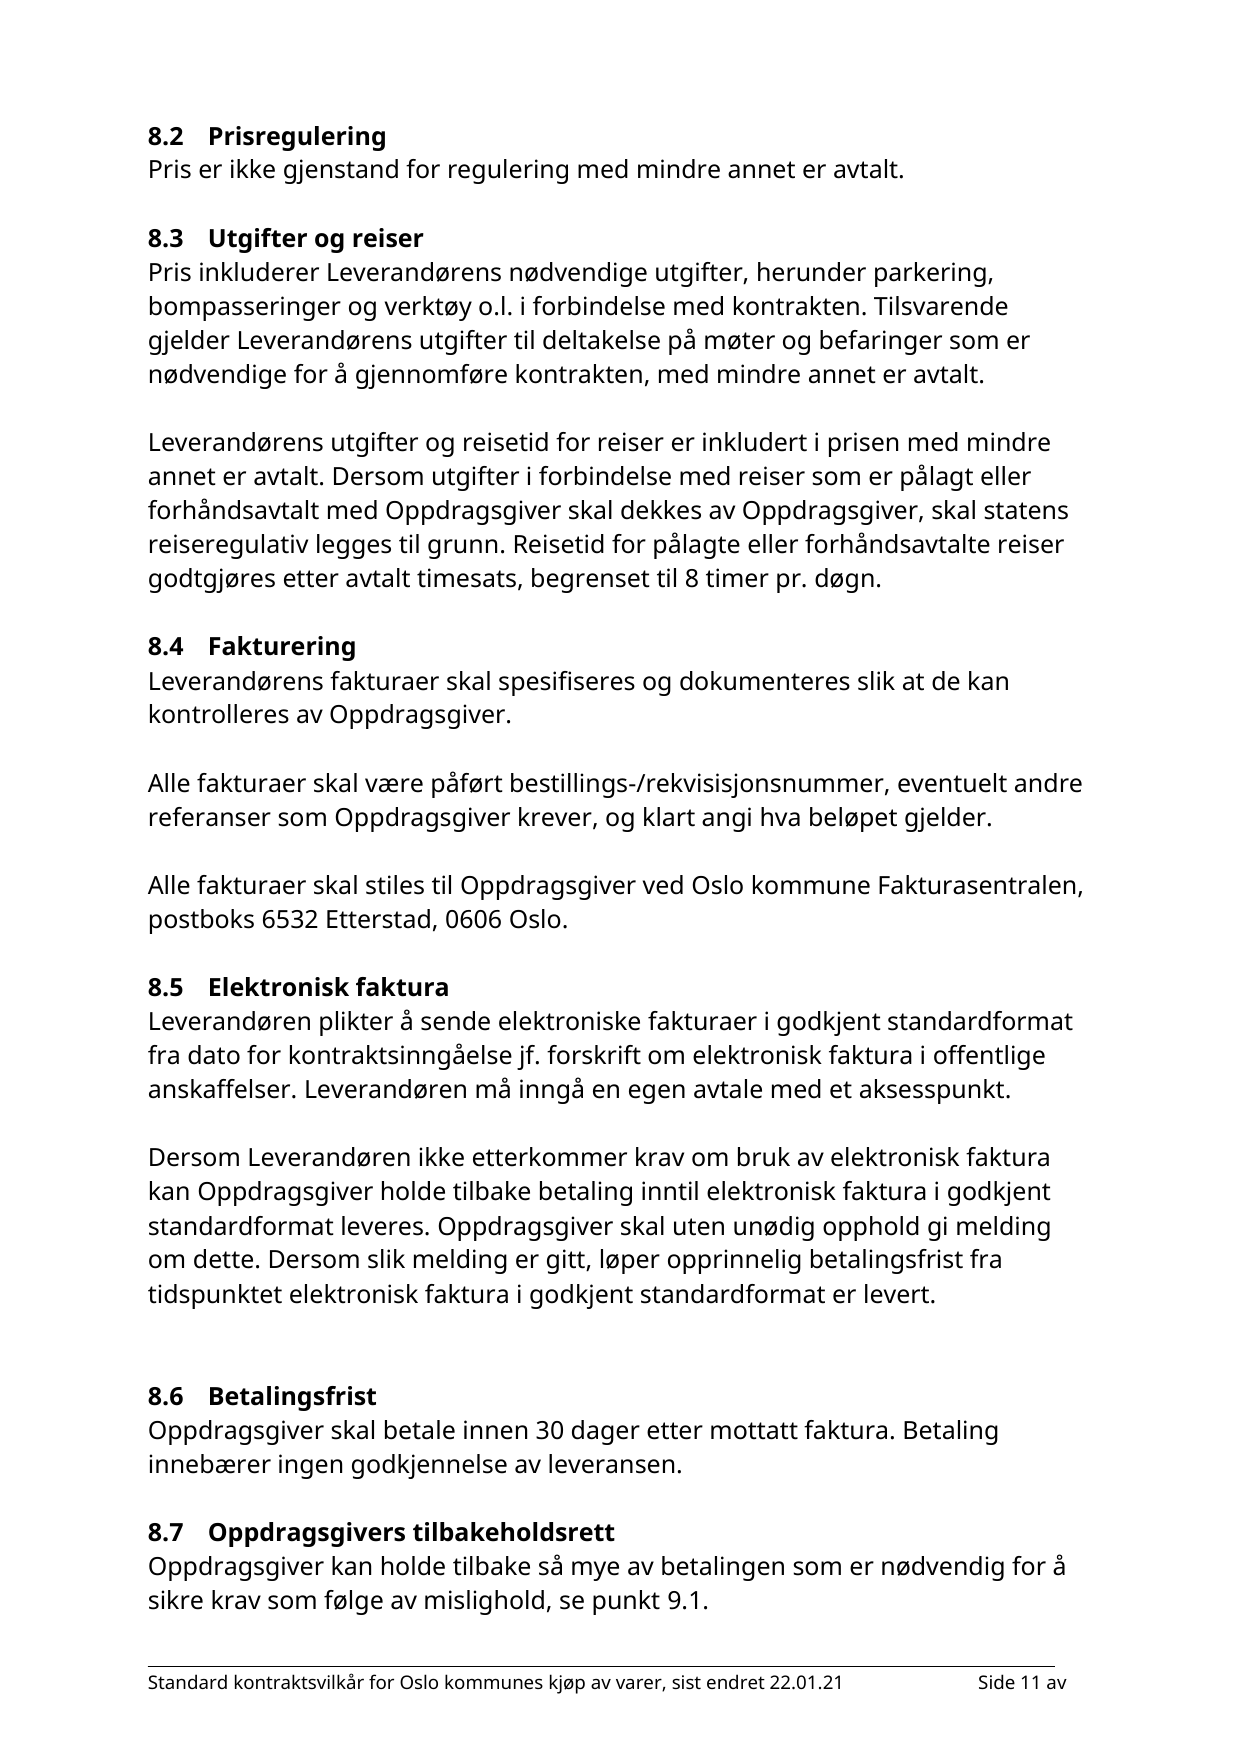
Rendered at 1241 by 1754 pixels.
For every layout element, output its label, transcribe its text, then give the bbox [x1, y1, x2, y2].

text Dersom Leverandøren ikke etterkommer krav om bruk av elektronisk faktura kan Oppdragsgiver holde tilbake betaling inntil elektronisk faktura i godkjent standardformat leveres. Oppdragsgiver skal uten unødig opphold gi melding om dette. Dersom slik melding er gitt, løper opprinnelig betalingsfrist fra tidspunktet elektronisk faktura i godkjent standardformat er levert. [148, 1140, 1092, 1310]
subtitle Betalingsfrist [148, 1378, 1092, 1412]
subtitle Elektronisk faktura [148, 970, 1092, 1004]
subtitle Utgifter og reiser [148, 220, 1092, 254]
text Leverandørens fakturaer skal spesifiseres og dokumenteres slik at de kan kontrolleres av Oppdragsgiver. [148, 663, 1092, 731]
text Alle fakturaer skal være påført bestillings-/rekvisisjonsnummer, eventuelt andre referanser som Oppdragsgiver krever, og klart angi hva beløpet gjelder. [148, 765, 1092, 833]
subtitle Fakturering [148, 629, 1092, 663]
text Leverandørens utgifter og reisetid for reiser er inkludert i prisen med mindre annet er avtalt. Dersom utgifter i forbindelse med reiser som er pålagt eller forhåndsavtalt med Oppdragsgiver skal dekkes av Oppdragsgiver, skal statens reiseregulativ legges til grunn. Reisetid for pålagte eller forhåndsavtalte reiser godtgjøres etter avtalt timesats, begrenset til 8 timer pr. døgn. [148, 425, 1092, 595]
text Pris inkluderer Leverandørens nødvendige utgifter, herunder parkering, bompasseringer og verktøy o.l. i forbindelse med kontrakten. Tilsvarende gjelder Leverandørens utgifter til deltakelse på møter og befaringer som er nødvendige for å gjennomføre kontrakten, med mindre annet er avtalt. [148, 254, 1092, 391]
text Oppdragsgiver kan holde tilbake så mye av betalingen som er nødvendig for å sikre krav som følge av mislighold, se punkt 9.1. [148, 1549, 1092, 1617]
subtitle Prisregulering [148, 118, 1092, 152]
text Oppdragsgiver skal betale innen 30 dager etter mottatt faktura. Betaling innebærer ingen godkjennelse av leveransen. [148, 1412, 1092, 1481]
text Leverandøren plikter å sende elektroniske fakturaer i godkjent standardformat fra dato for kontraktsinngåelse jf. forskrift om elektronisk faktura i offentlige anskaffelser. Leverandøren må inngå en egen avtale med et aksesspunkt. [148, 1004, 1092, 1106]
subtitle Oppdragsgivers tilbakeholdsrett [148, 1515, 1092, 1549]
text Pris er ikke gjenstand for regulering med mindre annet er avtalt. [148, 152, 1092, 186]
text Alle fakturaer skal stiles til Oppdragsgiver ved Oslo kommune Fakturasentralen, postboks 6532 Etterstad, 0606 Oslo. [148, 867, 1092, 936]
